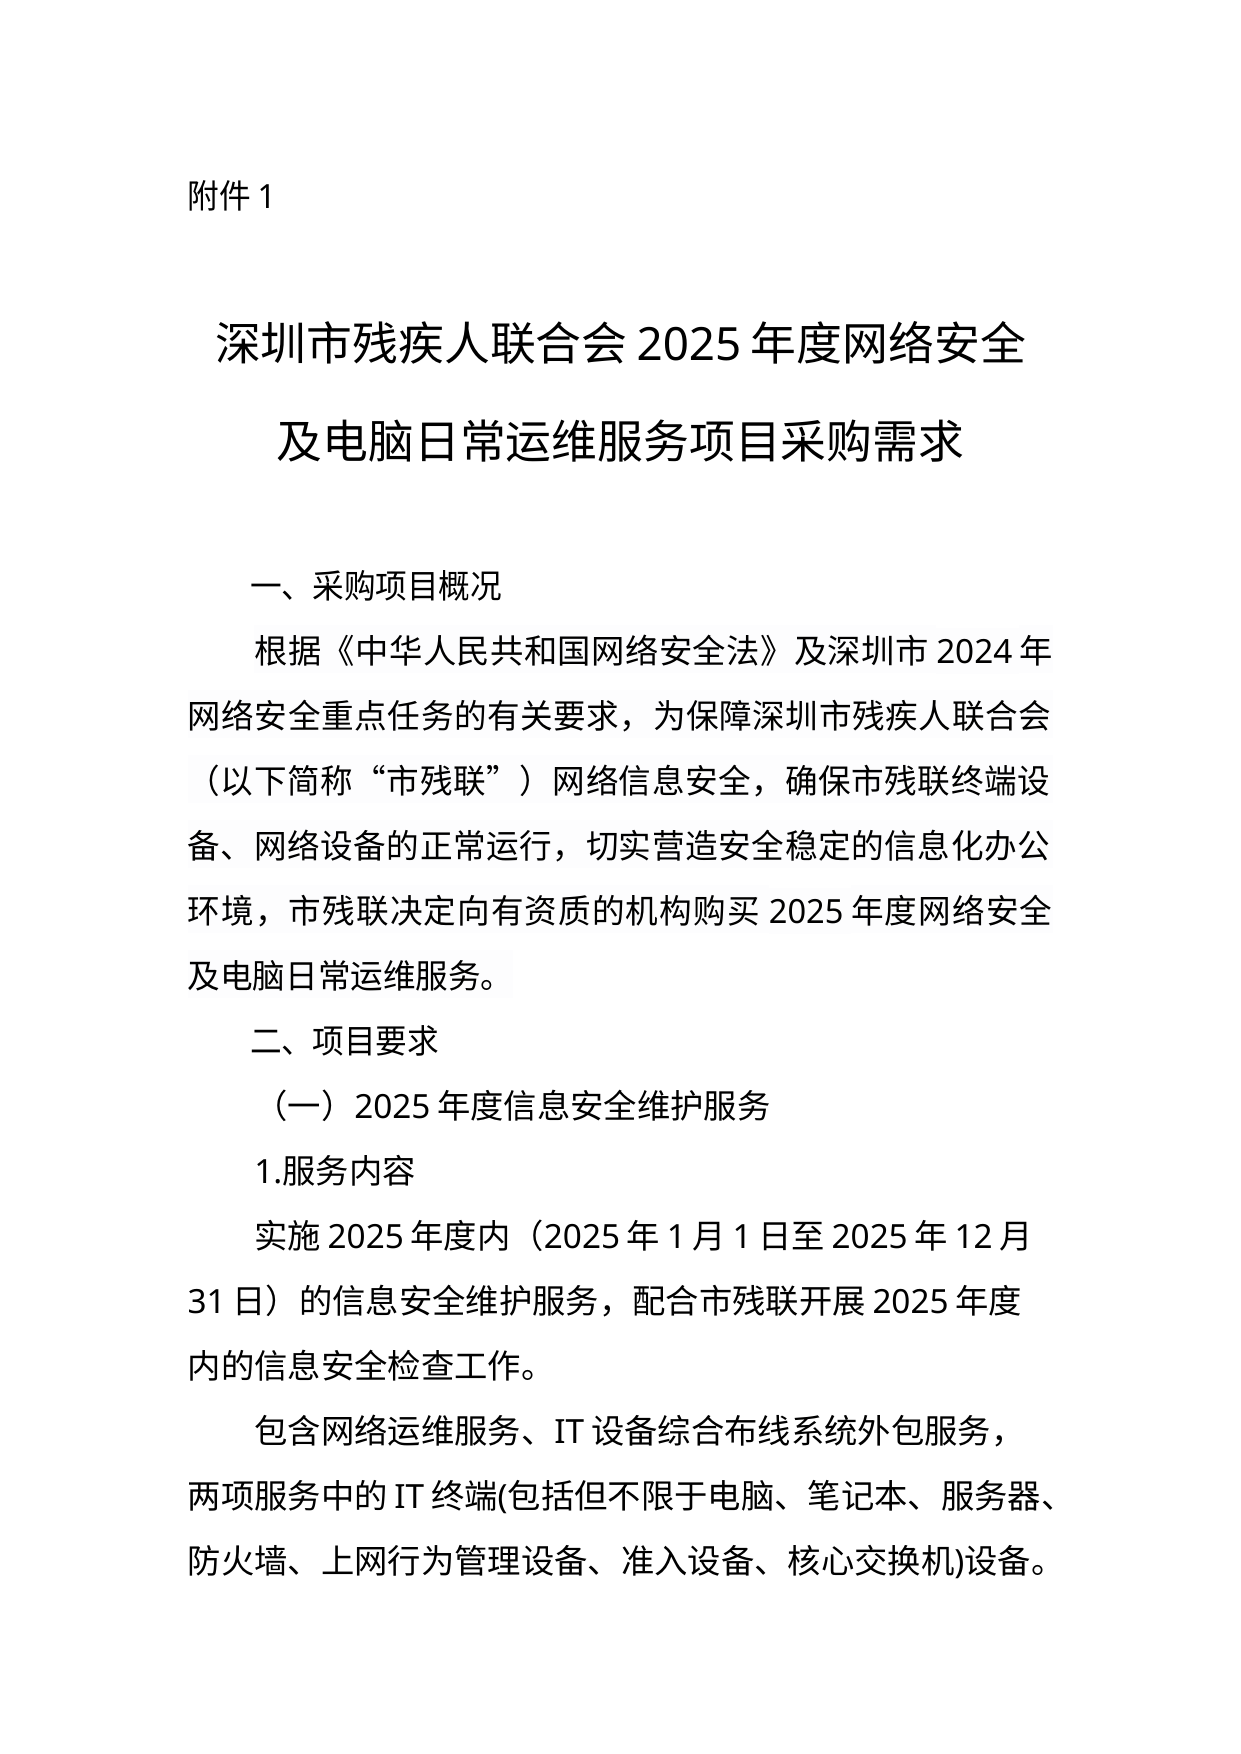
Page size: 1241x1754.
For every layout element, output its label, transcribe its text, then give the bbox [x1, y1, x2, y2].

text 深圳市残疾人联合会2025年度网络安全 [187, 292, 1053, 389]
text 附件1 [187, 162, 1053, 227]
text 包含网络运维服务、IT设备综合布线系统外包服务，两项服务中的IT终端(包括但不限于电脑、笔记本、服务器、防火墙、上网行为管理设备、准入设备、核心交换机)设备。 [187, 1397, 1053, 1592]
text 1.服务内容 [187, 1137, 1053, 1202]
text 根据《中华人民共和国网络安全法》及深圳市2024年网络安全重点任务的有关要求，为保障深圳市残疾人联合会（以下简称“市残联”）网络信息安全，确保市残联终端设备、网络设备的正常运行，切实营造安全稳定的信息化办公环境，市残联决定向有资质的机构购买2025年度网络安全及电脑日常运维服务。 [187, 617, 1053, 1007]
text （一）2025年度信息安全维护服务 [187, 1072, 1053, 1137]
text 一、采购项目概况 [187, 552, 1053, 617]
text 二、项目要求 [187, 1007, 1053, 1072]
text 及电脑日常运维服务项目采购需求 [187, 389, 1053, 487]
text 实施2025年度内（2025年1月1日至2025年12月31日）的信息安全维护服务，配合市残联开展2025年度内的信息安全检查工作。 [187, 1202, 1053, 1397]
